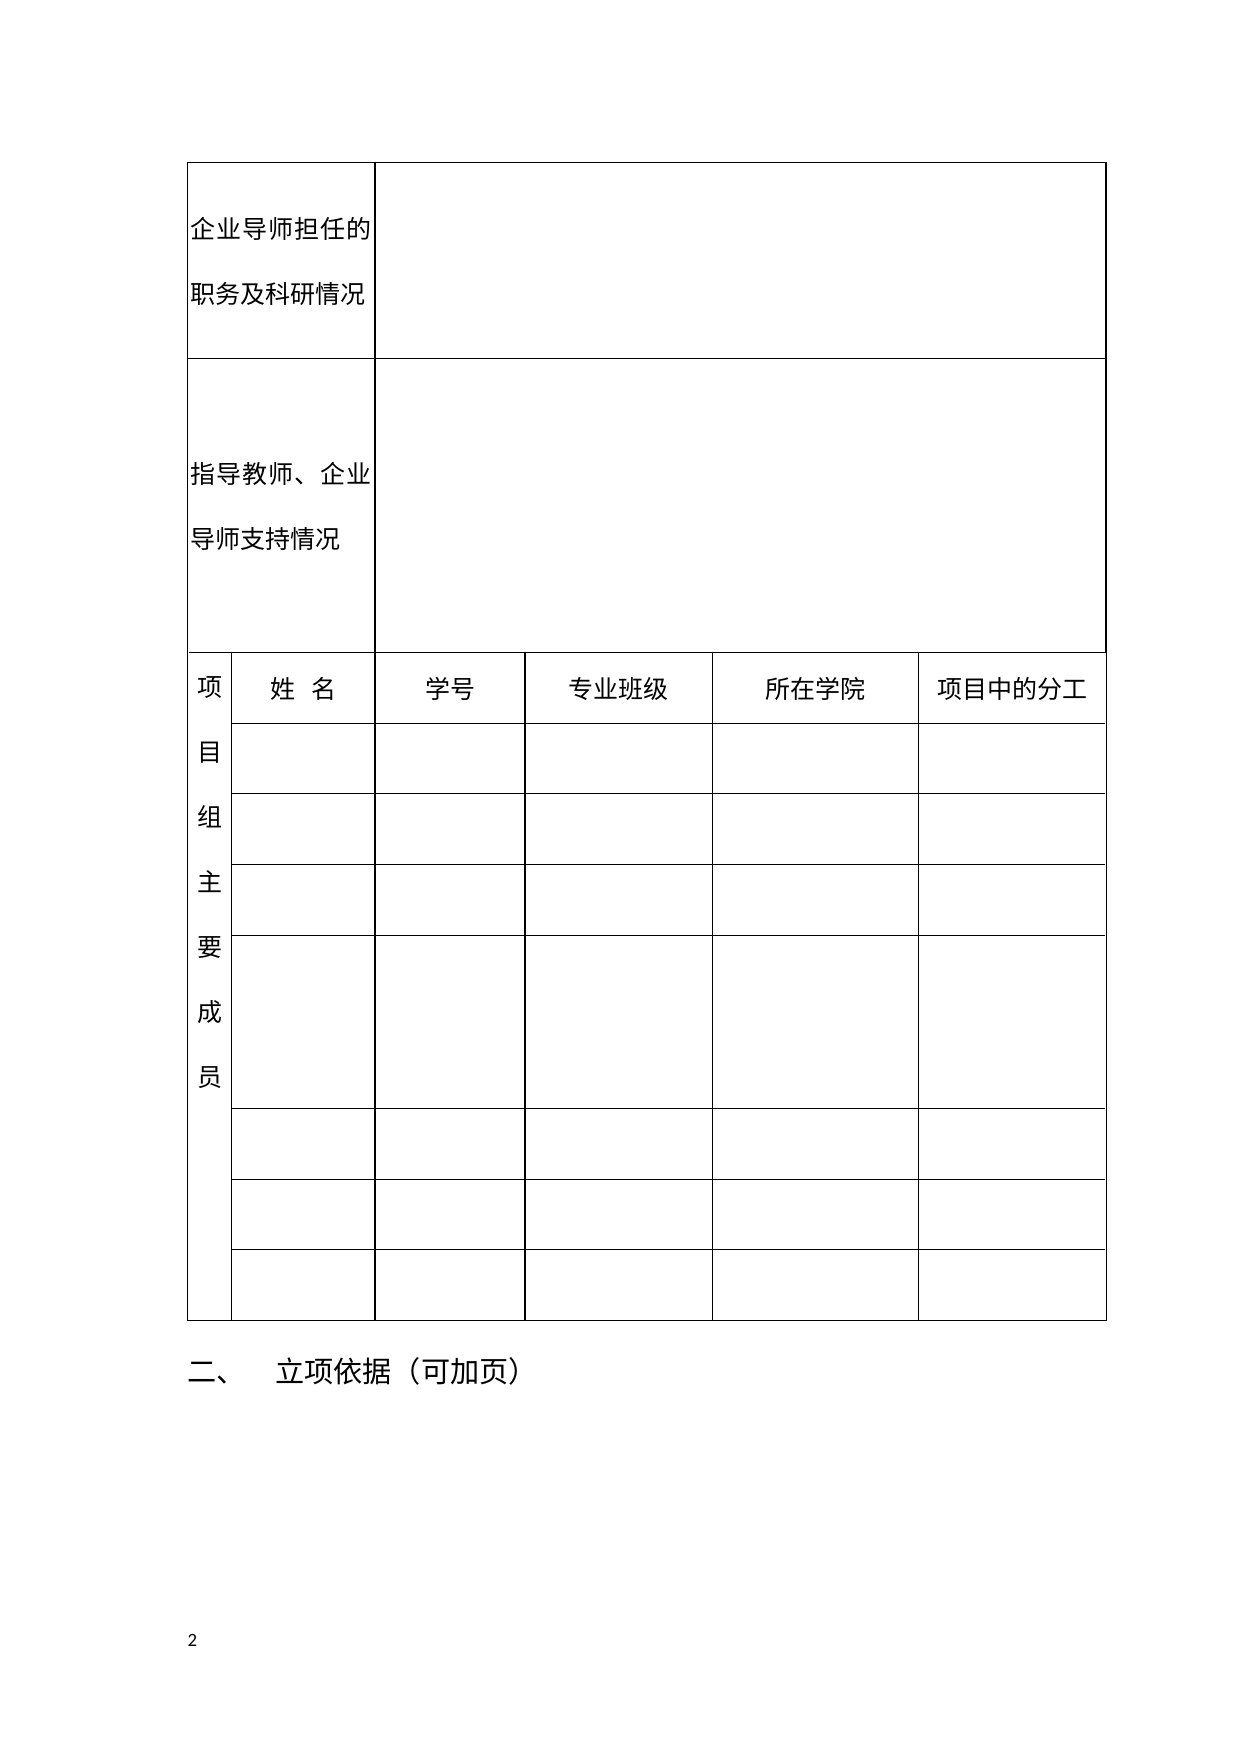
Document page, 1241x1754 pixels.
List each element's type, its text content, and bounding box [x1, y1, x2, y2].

table_cell [232, 794, 374, 864]
table_cell [188, 1108, 231, 1178]
table_cell [919, 935, 1106, 1108]
table_cell [376, 1180, 524, 1249]
table_cell [526, 865, 712, 935]
table_cell [526, 794, 712, 864]
table_cell [713, 936, 918, 1108]
table_cell 所在学院 [713, 653, 918, 722]
table_cell 企业导师担任的职务及科研情况 [188, 163, 374, 358]
list 立项依据（可加页） [187, 1337, 994, 1402]
table_cell 姓 名 [232, 653, 374, 722]
table_cell [526, 1180, 712, 1249]
table_cell [713, 794, 918, 864]
table_cell [713, 1180, 918, 1249]
table_cell 项目中的分工 [919, 653, 1106, 722]
table_cell 学号 [376, 653, 524, 722]
table_cell [376, 724, 524, 793]
table_cell [376, 1109, 524, 1178]
table_cell 专业班级 [526, 653, 712, 722]
table_cell [376, 865, 524, 935]
table_cell [376, 1250, 524, 1320]
table_cell [232, 724, 374, 793]
table_cell [919, 1249, 1106, 1320]
table_cell [919, 864, 1106, 935]
table_cell [232, 865, 374, 935]
table_cell [526, 724, 712, 793]
table_cell [526, 1109, 712, 1178]
table_cell [919, 793, 1106, 864]
table_cell [526, 1250, 712, 1320]
table_cell [188, 1179, 231, 1249]
table_cell [376, 163, 1105, 358]
table_cell [232, 1109, 374, 1178]
table_cell [232, 1250, 374, 1320]
table_cell [188, 1249, 231, 1320]
table_cell [713, 1250, 918, 1320]
table_cell [919, 723, 1106, 793]
table_cell [232, 936, 374, 1108]
table_cell [376, 936, 524, 1108]
table_cell [713, 1109, 918, 1178]
table_cell [713, 724, 918, 793]
table_cell 项 目 组 主 要 成 员 [188, 653, 231, 1108]
table_cell [376, 794, 524, 864]
table_cell [713, 865, 918, 935]
table_cell [526, 936, 712, 1108]
table_cell [232, 1180, 374, 1249]
table_cell [376, 359, 1105, 652]
table_cell [919, 1108, 1106, 1178]
table_cell [919, 1179, 1106, 1249]
table_cell 指导教师、企业导师支持情况 [188, 359, 374, 652]
